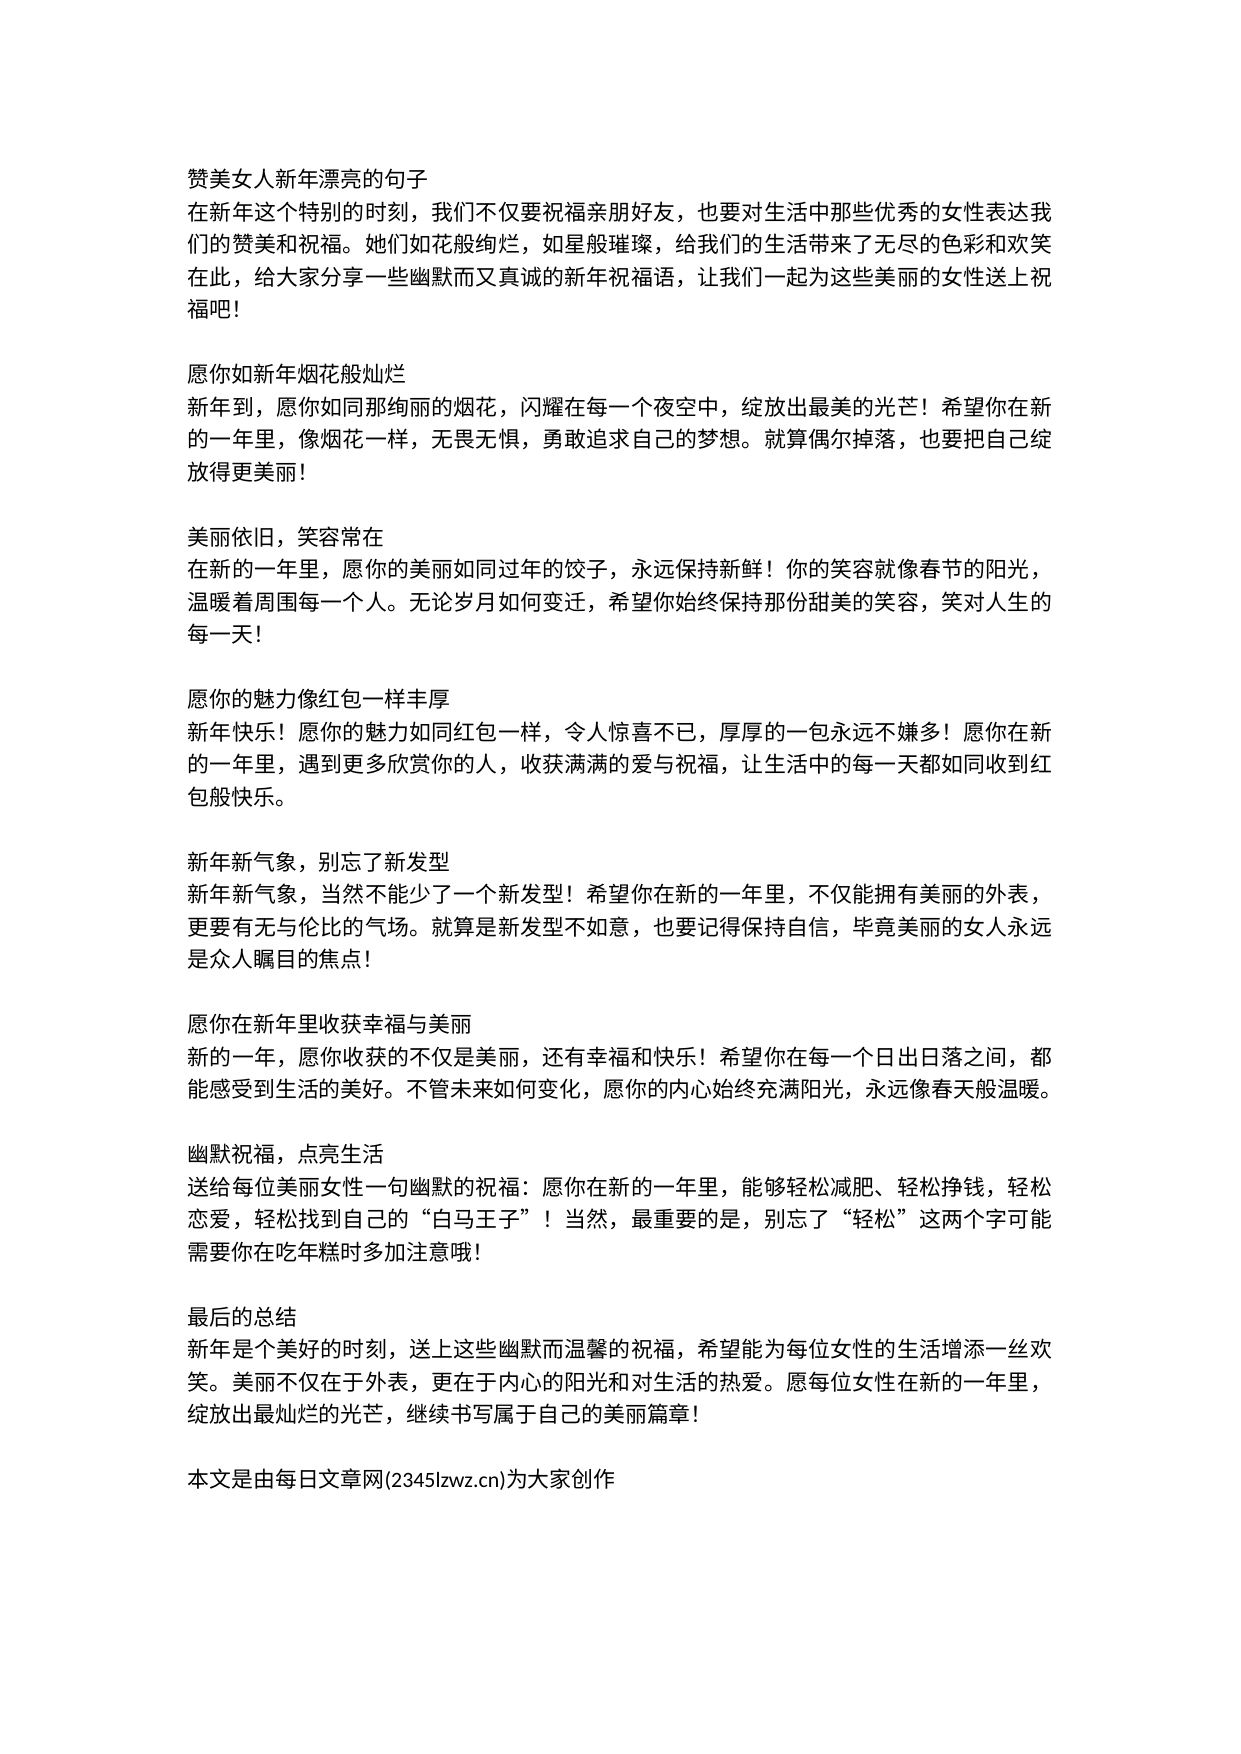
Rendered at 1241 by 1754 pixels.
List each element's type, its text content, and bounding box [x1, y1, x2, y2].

text 新年到，愿你如同那绚丽的烟花，闪耀在每一个夜空中，绽放出最美的光芒！希望你在新的一年里，像烟花一样，无畏无惧，勇敢追求自己的梦想。就算偶尔掉落，也要把自己绽放得更美丽！ [187, 389, 1053, 487]
text 幽默祝福，点亮生活 [187, 1137, 1053, 1169]
text 愿你在新年里收获幸福与美丽 [187, 1007, 1053, 1039]
text 在新的一年里，愿你的美丽如同过年的饺子，永远保持新鲜！你的笑容就像春节的阳光，温暖着周围每一个人。无论岁月如何变迁，希望你始终保持那份甜美的笑容，笑对人生的每一天！ [187, 552, 1053, 649]
text 愿你的魅力像红包一样丰厚 [187, 682, 1053, 714]
text 赞美女人新年漂亮的句子 [187, 162, 1053, 194]
text 新的一年，愿你收获的不仅是美丽，还有幸福和快乐！希望你在每一个日出日落之间，都能感受到生活的美好。不管未来如何变化，愿你的内心始终充满阳光，永远像春天般温暖。 [187, 1039, 1053, 1104]
text 新年快乐！愿你的魅力如同红包一样，令人惊喜不已，厚厚的一包永远不嫌多！愿你在新的一年里，遇到更多欣赏你的人，收获满满的爱与祝福，让生活中的每一天都如同收到红包般快乐。 [187, 714, 1053, 812]
text 在新年这个特别的时刻，我们不仅要祝福亲朋好友，也要对生活中那些优秀的女性表达我们的赞美和祝福。她们如花般绚烂，如星般璀璨，给我们的生活带来了无尽的色彩和欢笑。在此，给大家分享一些幽默而又真诚的新年祝福语，让我们一起为这些美丽的女性送上祝福吧！ [187, 194, 1053, 324]
text 新年新气象，当然不能少了一个新发型！希望你在新的一年里，不仅能拥有美丽的外表，更要有无与伦比的气场。就算是新发型不如意，也要记得保持自信，毕竟美丽的女人永远是众人瞩目的焦点！ [187, 877, 1053, 974]
text 送给每位美丽女性一句幽默的祝福：愿你在新的一年里，能够轻松减肥、轻松挣钱，轻松恋爱，轻松找到自己的“白马王子”！当然，最重要的是，别忘了“轻松”这两个字可能需要你在吃年糕时多加注意哦！ [187, 1169, 1053, 1267]
text 最后的总结 [187, 1299, 1053, 1332]
text 本文是由每日文章网(2345lzwz.cn)为大家创作 [187, 1462, 1053, 1494]
text 愿你如新年烟花般灿烂 [187, 357, 1053, 389]
text 新年是个美好的时刻，送上这些幽默而温馨的祝福，希望能为每位女性的生活增添一丝欢笑。美丽不仅在于外表，更在于内心的阳光和对生活的热爱。愿每位女性在新的一年里，绽放出最灿烂的光芒，继续书写属于自己的美丽篇章！ [187, 1332, 1053, 1429]
text 美丽依旧，笑容常在 [187, 519, 1053, 552]
text 新年新气象，别忘了新发型 [187, 844, 1053, 877]
